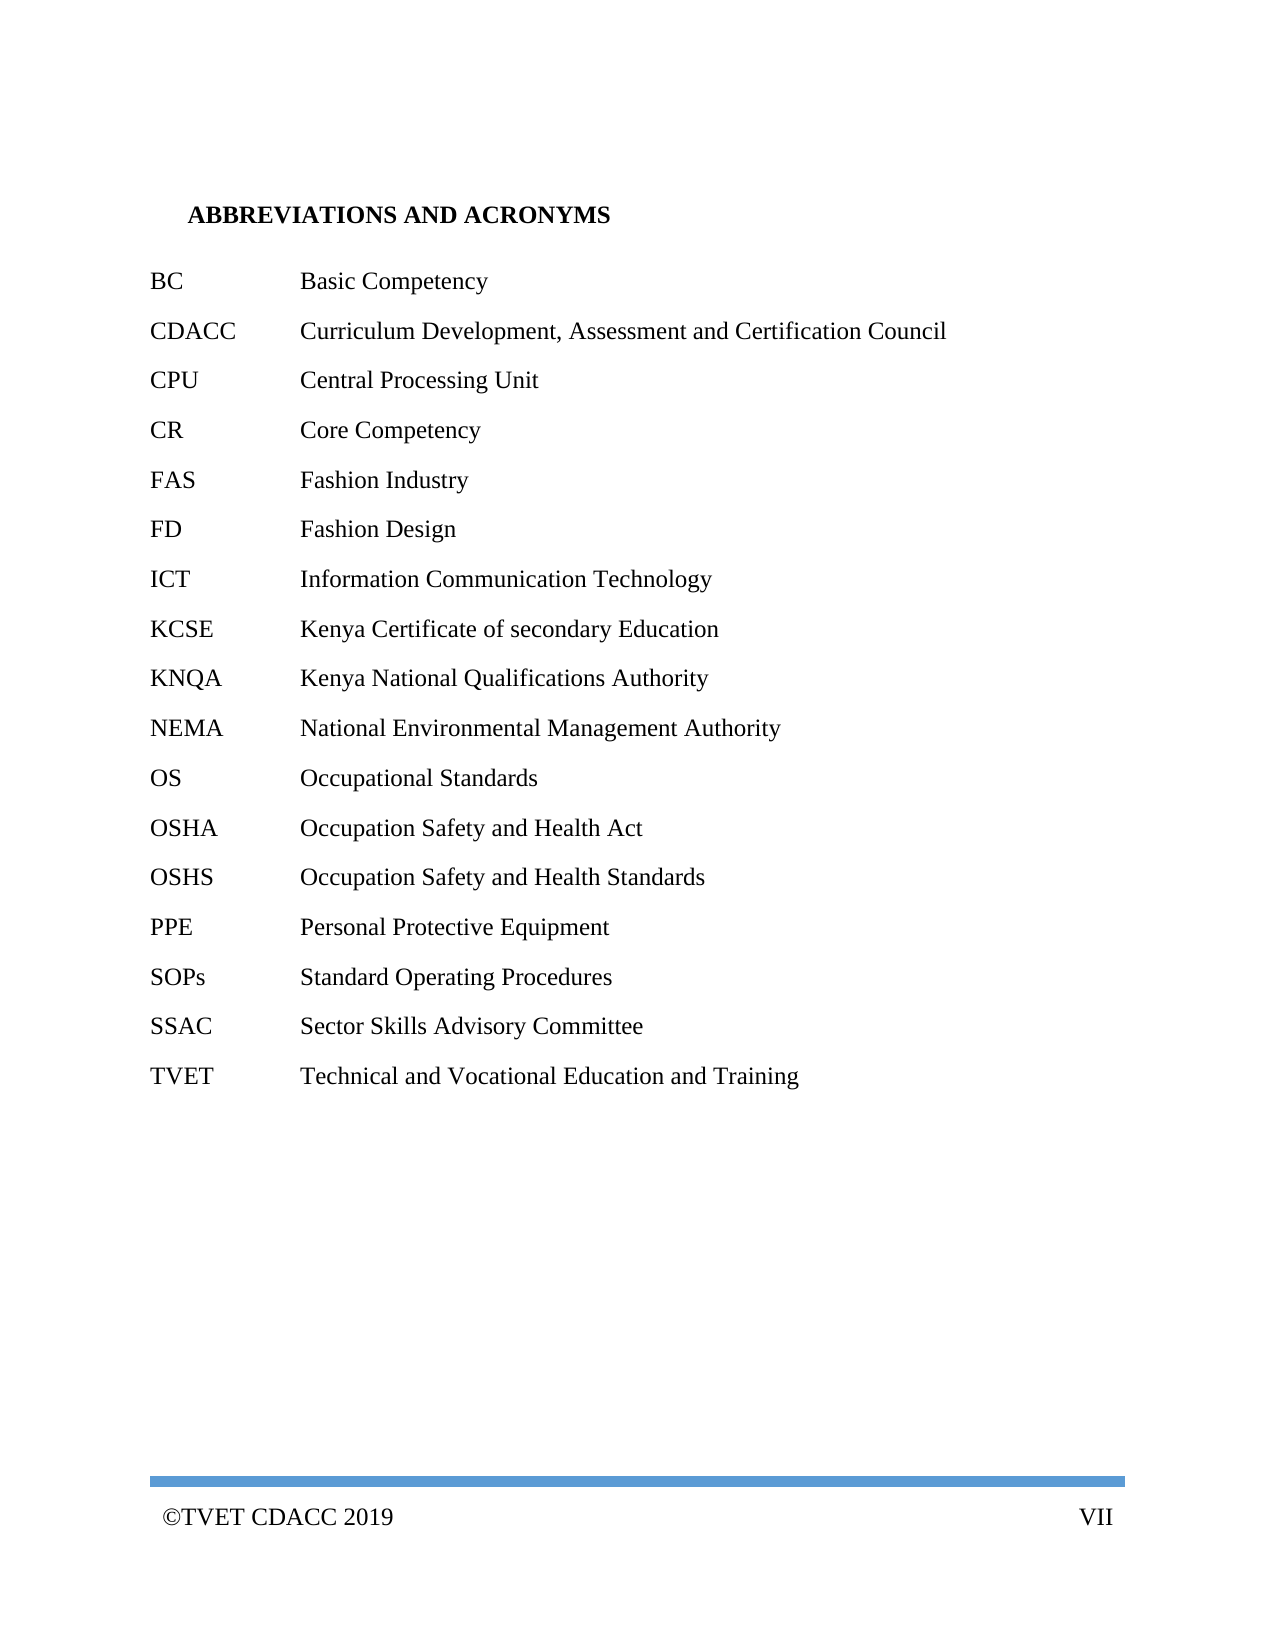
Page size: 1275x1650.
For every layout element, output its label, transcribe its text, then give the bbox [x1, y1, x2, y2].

text NEMA National Environmental Management Authority [150, 713, 1125, 742]
text FD Fashion Design [150, 514, 1125, 543]
text KNQA Kenya National Qualifications Authority [150, 663, 1125, 692]
text BC Basic Competency [150, 266, 1125, 295]
text OSHS Occupation Safety and Health Standards [150, 862, 1125, 891]
text CDACC Curriculum Development, Assessment and Certification Council [150, 316, 1125, 344]
text CPU Central Processing Unit [150, 365, 1125, 394]
subtitle ABBREVIATIONS AND ACRONYMS [187, 200, 1125, 229]
text KCSE Kenya Certificate of secondary Education [150, 614, 1125, 643]
text CR Core Competency [150, 415, 1125, 444]
text OS Occupational Standards [150, 763, 1125, 792]
text FAS Fashion Industry [150, 465, 1125, 493]
text SSAC Sector Skills Advisory Committee [150, 1011, 1125, 1040]
text OSHA Occupation Safety and Health Act [150, 813, 1125, 841]
text TVET Technical and Vocational Education and Training [150, 1061, 1125, 1090]
text SOPs Standard Operating Procedures [150, 962, 1125, 990]
text ICT Information Communication Technology [150, 564, 1125, 593]
text PPE Personal Protective Equipment [150, 912, 1125, 941]
